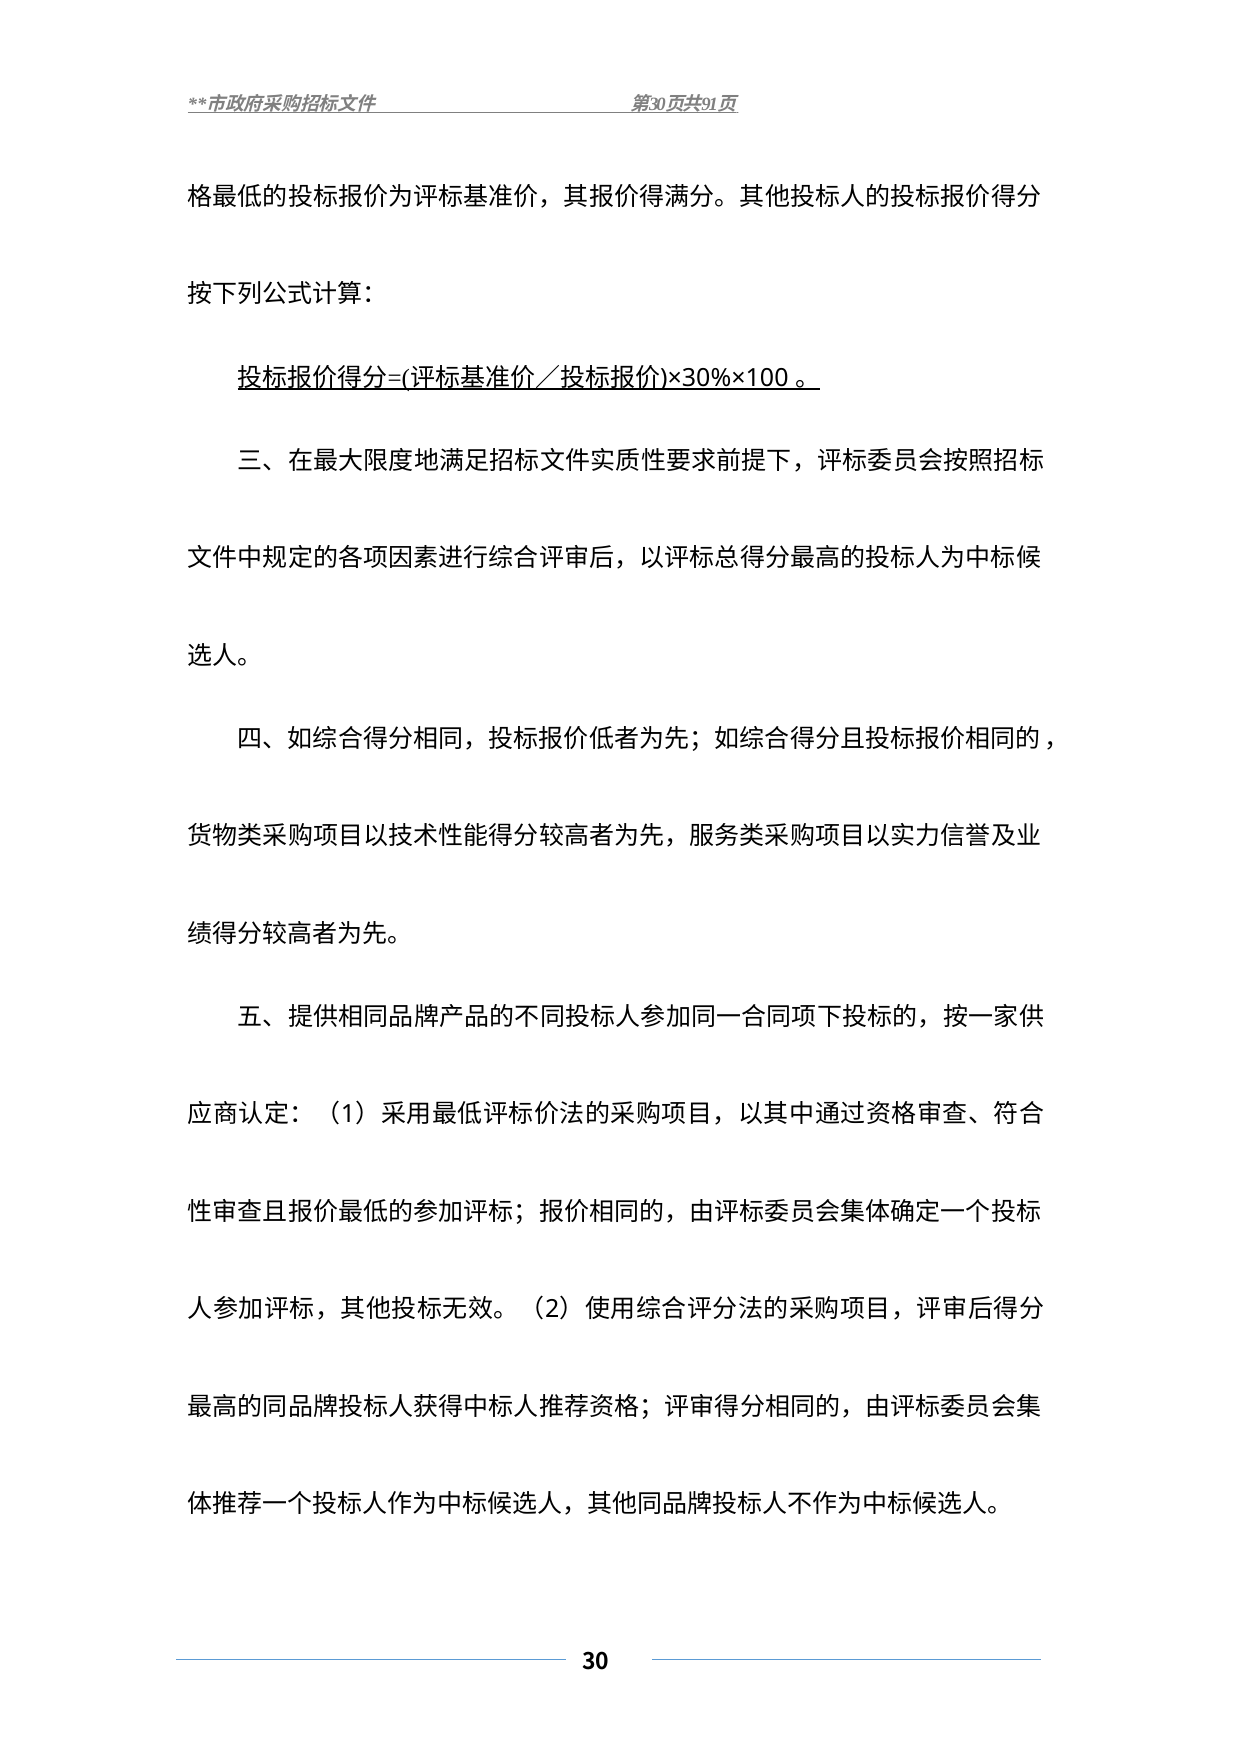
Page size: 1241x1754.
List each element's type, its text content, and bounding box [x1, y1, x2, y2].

text 三、在最大限度地满足招标文件实质性要求前提下，评标委员会按照招标文件中规定的各项因素进行综合评审后，以评标总得分最高的投标人为中标候选人。 [187, 426, 1044, 686]
text 四、如综合得分相同，投标报价低者为先；如综合得分且投标报价相同的，货物类采购项目以技术性能得分较高者为先，服务类采购项目以实力信誉及业绩得分较高者为先。 [187, 704, 1044, 964]
text 投标报价得分=(评标基准价／投标报价)×30%×100 。 [187, 343, 1044, 408]
text 五、提供相同品牌产品的不同投标人参加同一合同项下投标的，按一家供应商认定：（1）采用最低评标价法的采购项目，以其中通过资格审查、符合性审查且报价最低的参加评标；报价相同的，由评标委员会集体确定一个投标人参加评标，其他投标无效。（2）使用综合评分法的采购项目，评审后得分最高的同品牌投标人获得中标人推荐资格；评审得分相同的，由评标委员会集体推荐一个投标人作为中标候选人，其他同品牌投标人不作为中标候选人。 [187, 982, 1044, 1534]
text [187, 162, 1044, 324]
